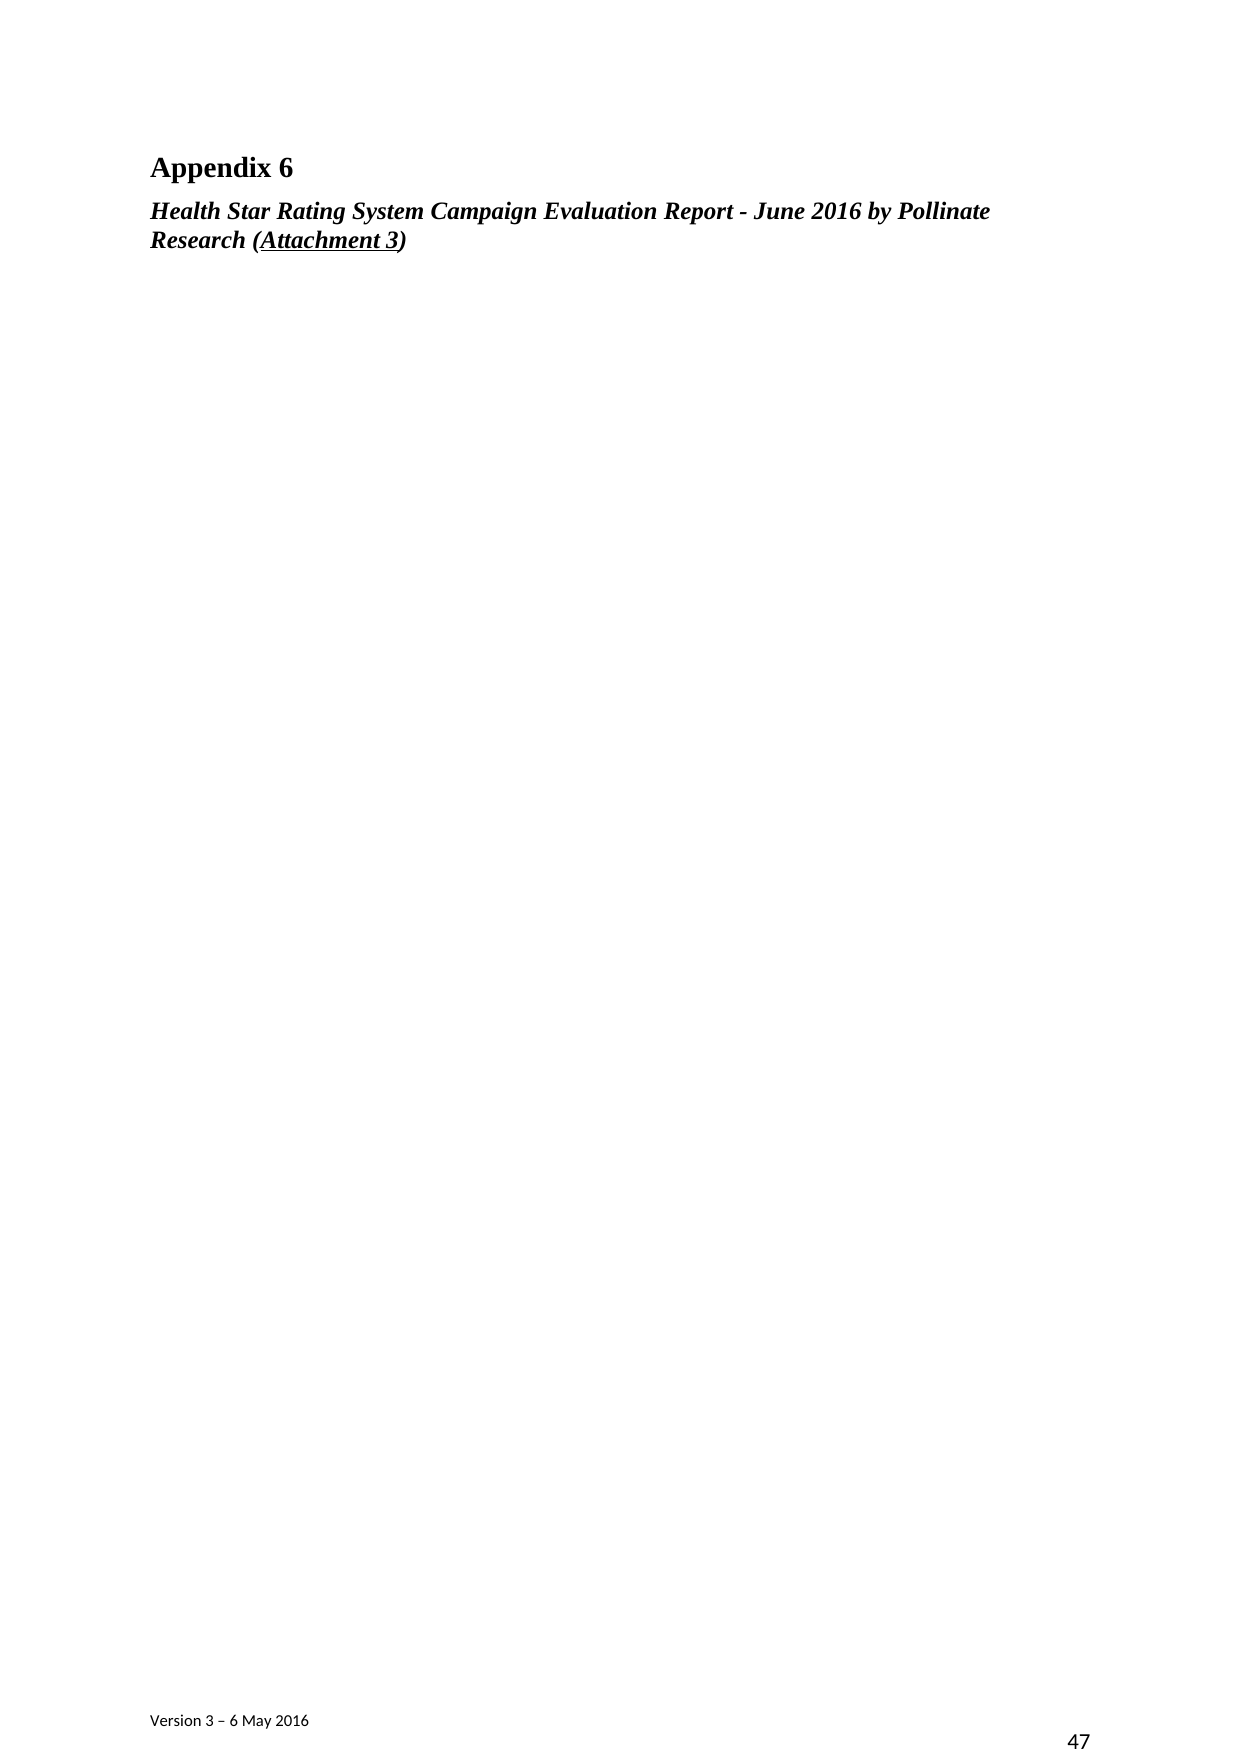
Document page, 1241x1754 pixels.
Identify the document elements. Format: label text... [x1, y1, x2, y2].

subtitle Appendix 6 [150, 150, 1090, 183]
subtitle Health Star Rating System Campaign Evaluation Report - June 2016 by Pollinate Research (Attachment 3) [150, 196, 1090, 253]
